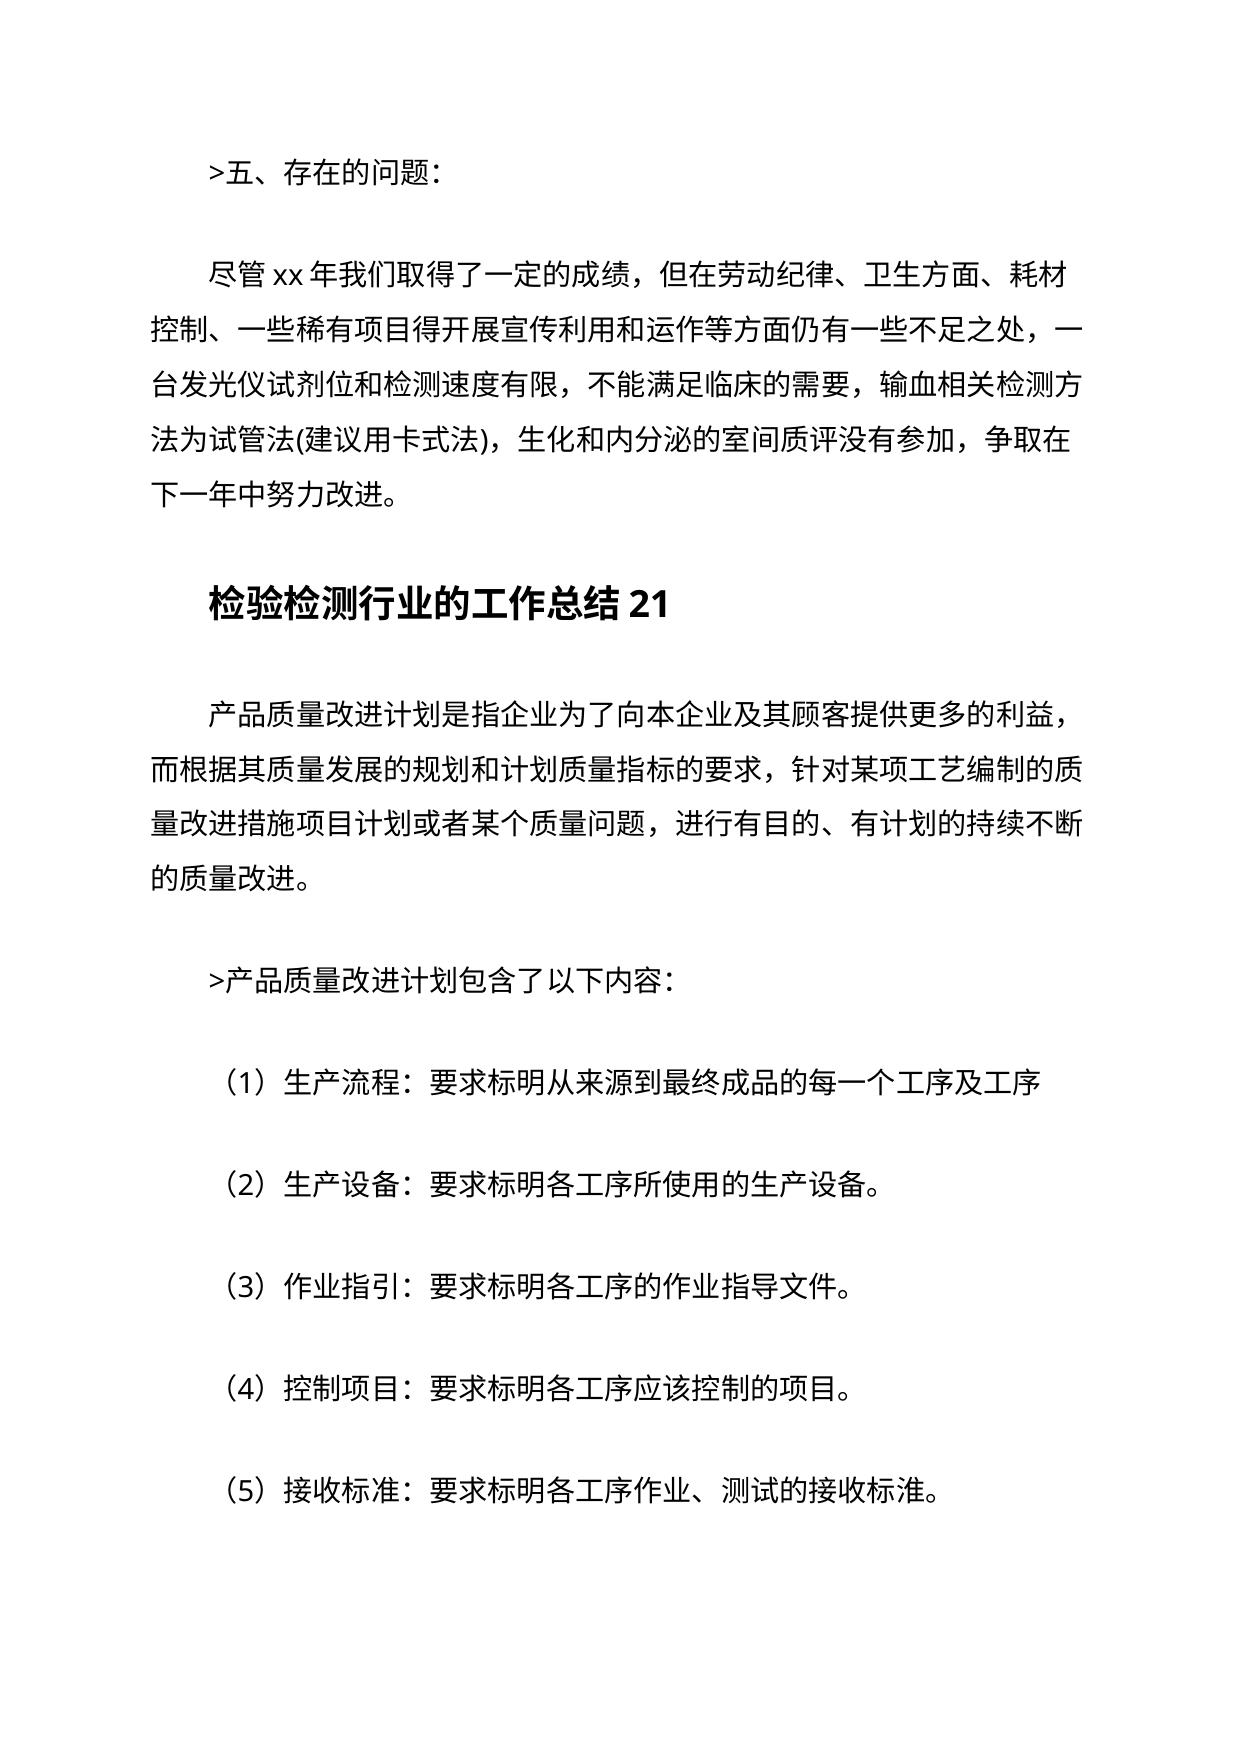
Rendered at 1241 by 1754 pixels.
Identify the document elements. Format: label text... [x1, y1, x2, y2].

text >五、存在的问题： [150, 150, 1090, 192]
text （3）作业指引：要求标明各工序的作业指导文件。 [150, 1263, 1090, 1306]
text 检验检测行业的工作总结21 [150, 573, 1090, 628]
text 尽管xx年我们取得了一定的成绩，但在劳动纪律、卫生方面、耗材控制、一些稀有项目得开展宣传利用和运作等方面仍有一些不足之处，一台发光仪试剂位和检测速度有限，不能满足临床的需要，输血相关检测方法为试管法(建议用卡式法)，生化和内分泌的室间质评没有参加，争取在下一年中努力改进。 [150, 252, 1090, 514]
text （5）接收标准：要求标明各工序作业、测试的接收标淮。 [150, 1467, 1090, 1510]
text （1）生产流程：要求标明从来源到最终成品的每一个工序及工序 [150, 1059, 1090, 1102]
text >产品质量改进计划包含了以下内容： [150, 958, 1090, 1000]
text （2）生产设备：要求标明各工序所使用的生产设备。 [150, 1162, 1090, 1204]
text 产品质量改进计划是指企业为了向本企业及其顾客提供更多的利益，而根据其质量发展的规划和计划质量指标的要求，针对某项工艺编制的质量改进措施项目计划或者某个质量问题，进行有目的、有计划的持续不断的质量改进。 [150, 691, 1090, 898]
text （4）控制项目：要求标明各工序应该控制的项目。 [150, 1366, 1090, 1408]
